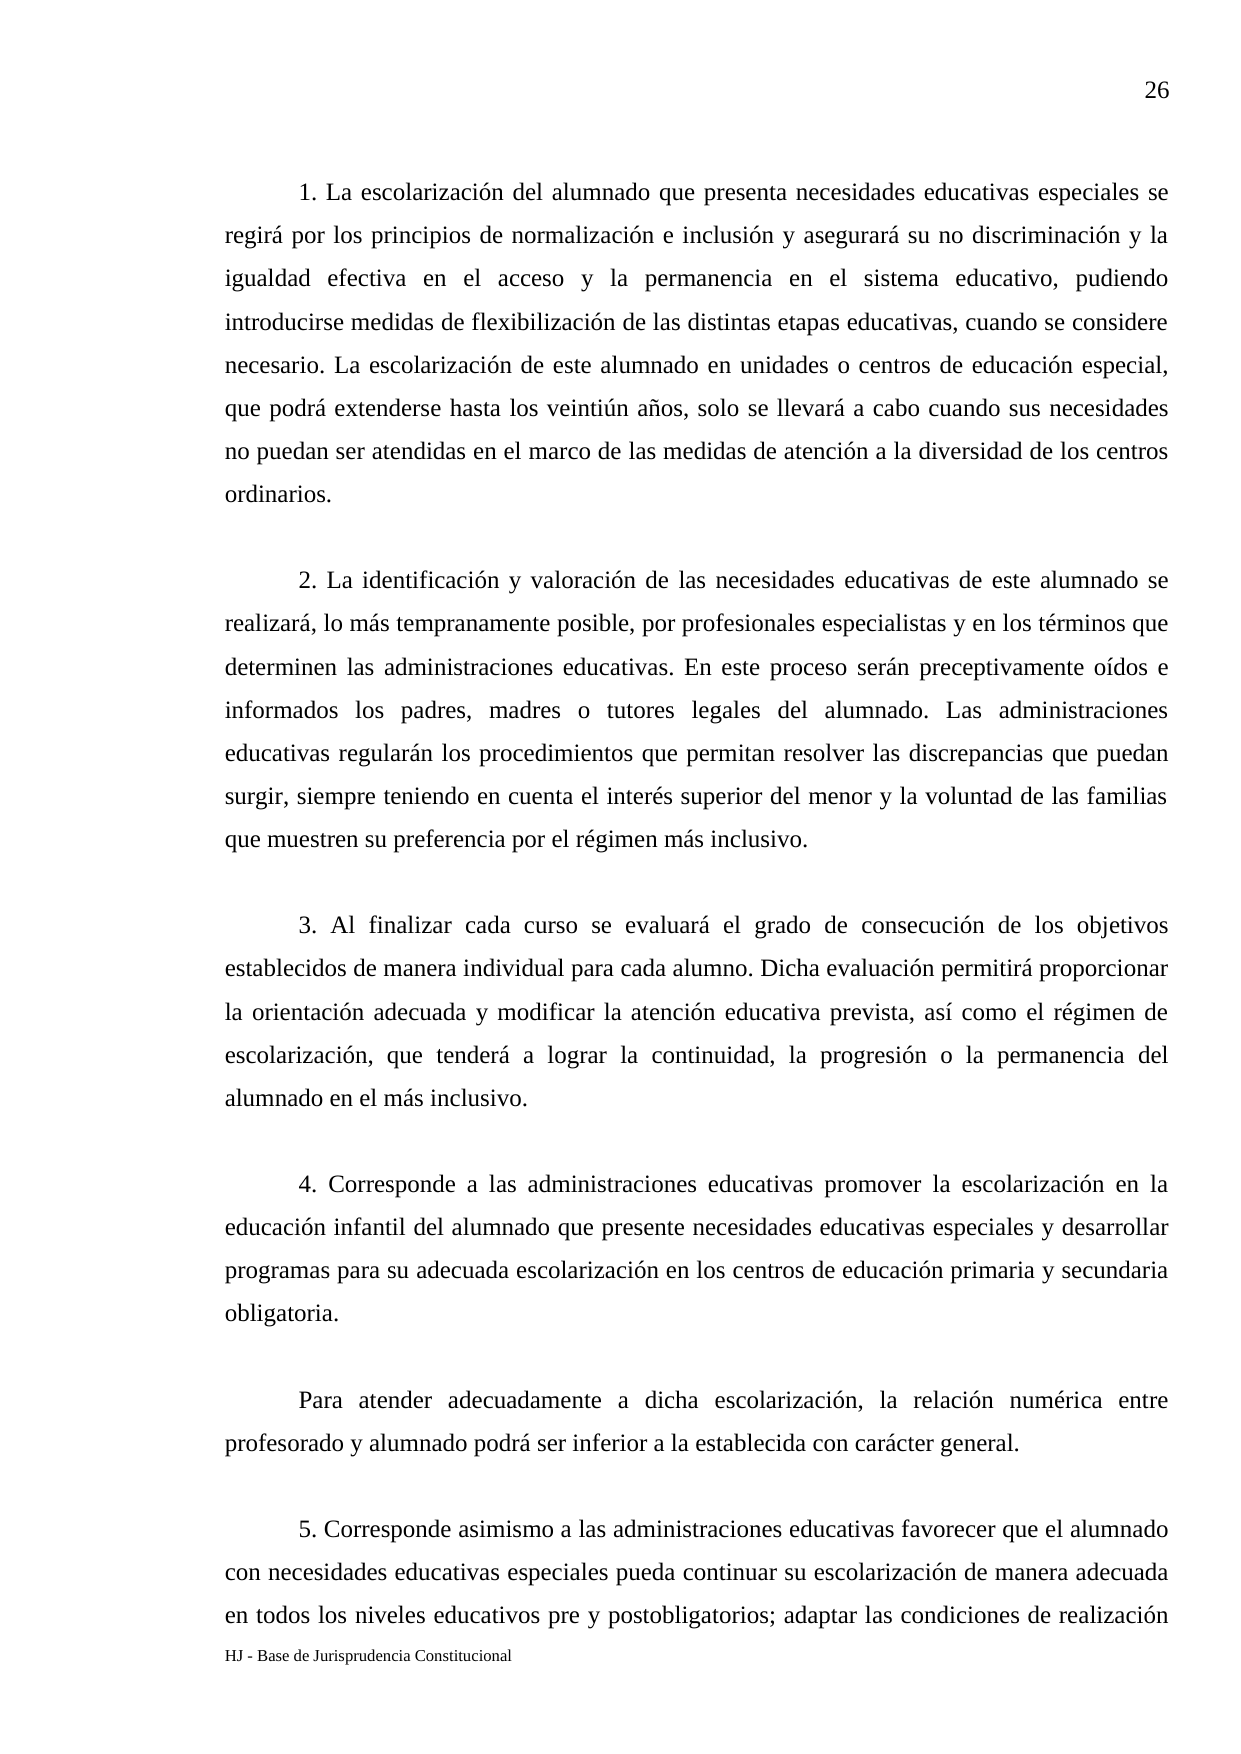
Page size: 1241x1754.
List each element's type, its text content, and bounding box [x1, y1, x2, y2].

text 4. Corresponde a las administraciones educativas promover la escolarización en la educación infantil del alumnado que presente necesidades educativas especiales y desarrollar programas para su adecuada escolarización en los centros de educación primaria y secundaria obligatoria. [224, 1169, 1169, 1327]
text 3. Al finalizar cada curso se evaluará el grado de consecución de los objetivos establecidos de manera individual para cada alumno. Dicha evaluación permitirá proporcionar la orientación adecuada y modificar la atención educativa prevista, así como el régimen de escolarización, que tenderá a lograr la continuidad, la progresión o la permanencia del alumnado en el más inclusivo. [224, 910, 1169, 1112]
text 2. La identificación y valoración de las necesidades educativas de este alumnado se realizará, lo más tempranamente posible, por profesionales especialistas y en los términos que determinen las administraciones educativas. En este proceso serán preceptivamente oídos e informados los padres, madres o tutores legales del alumnado. Las administraciones educativas regularán los procedimientos que permitan resolver las discrepancias que puedan surgir, siempre teniendo en cuenta el interés superior del menor y la voluntad de las familias que muestren su preferencia por el régimen más inclusivo. [224, 565, 1169, 853]
text Para atender adecuadamente a dicha escolarización, la relación numérica entre profesorado y alumnado podrá ser inferior a la establecida con carácter general. [224, 1385, 1169, 1457]
text 1. La escolarización del alumnado que presenta necesidades educativas especiales se regirá por los principios de normalización e inclusión y asegurará su no discriminación y la igualdad efectiva en el acceso y la permanencia en el sistema educativo, pudiendo introducirse medidas de flexibilización de las distintas etapas educativas, cuando se considere necesario. La escolarización de este alumnado en unidades o centros de educación especial, que podrá extenderse hasta los veintiún años, solo se llevará a cabo cuando sus necesidades no puedan ser atendidas en el marco de las medidas de atención a la diversidad de los centros ordinarios. [224, 177, 1169, 508]
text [224, 1514, 1169, 1629]
